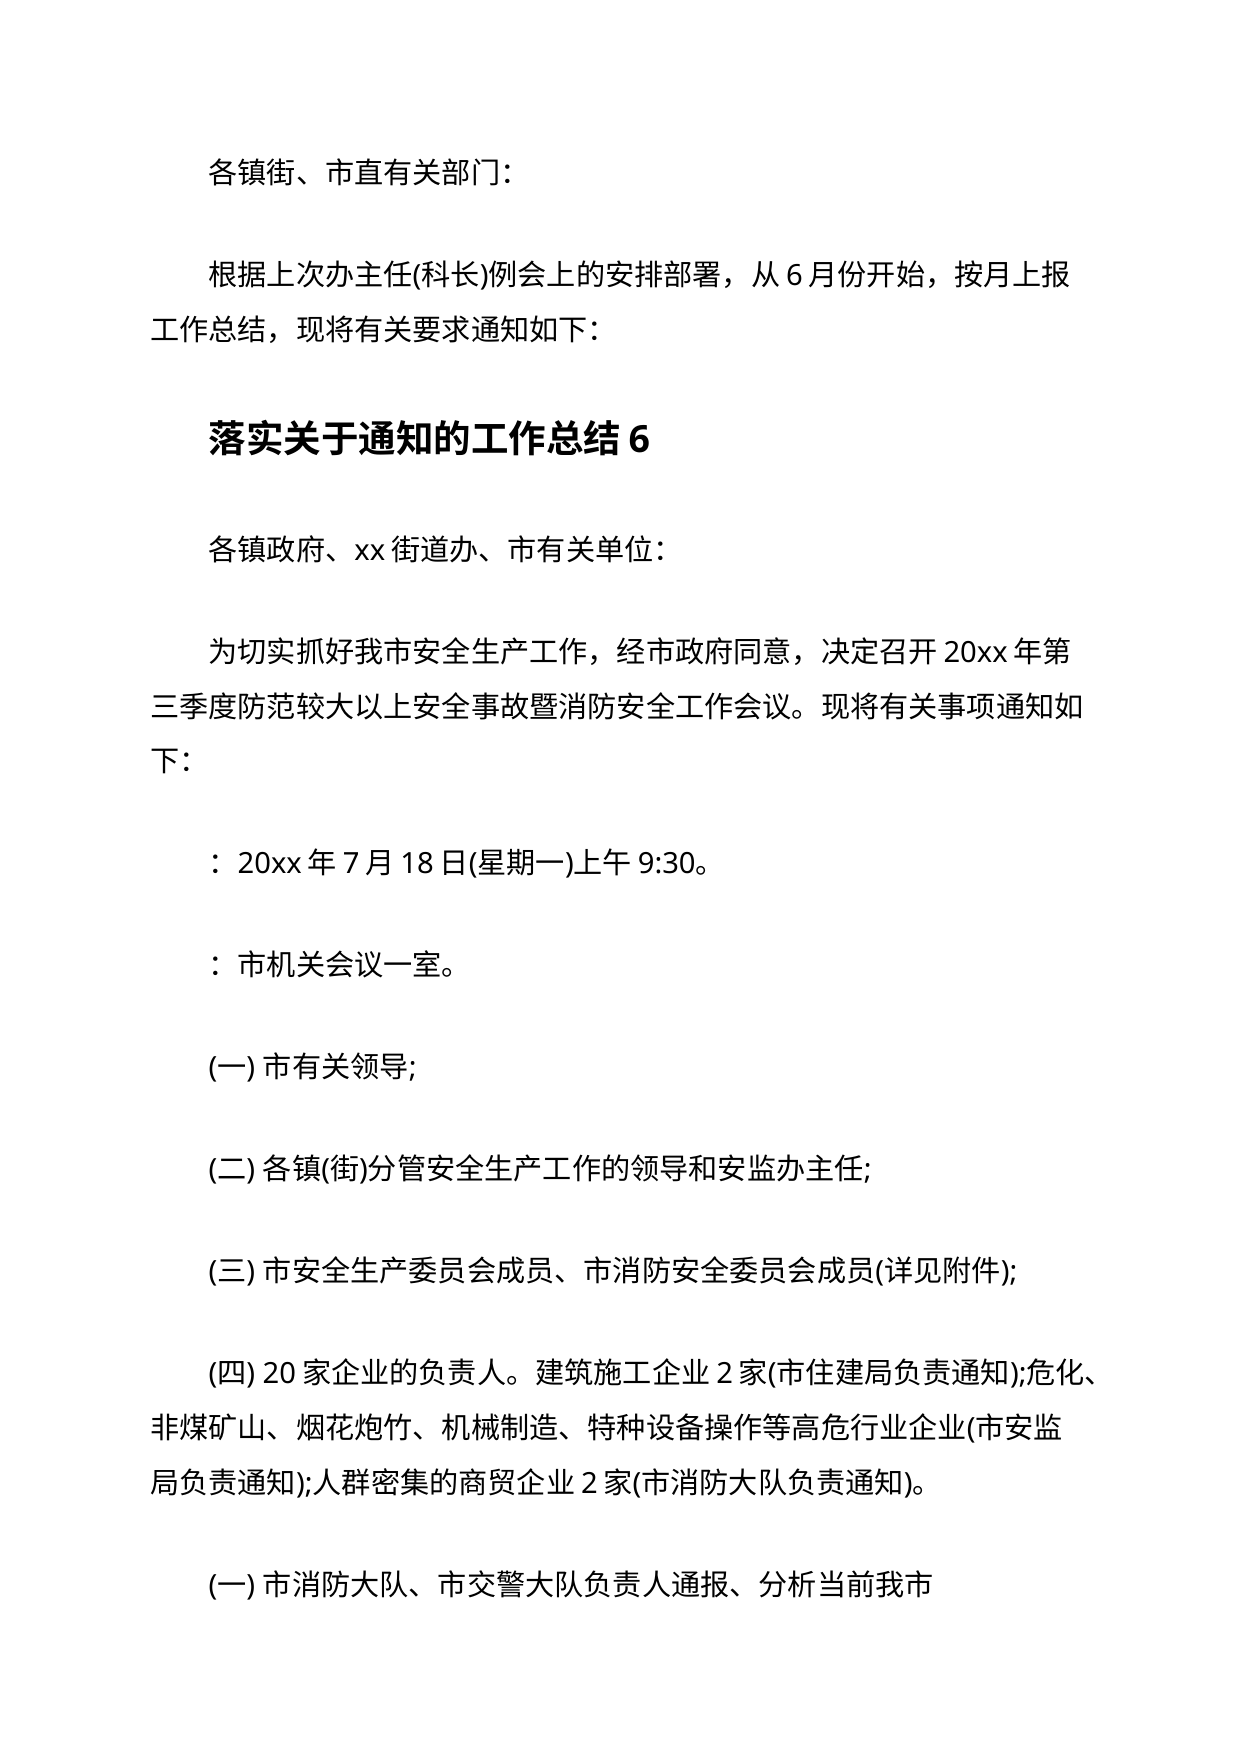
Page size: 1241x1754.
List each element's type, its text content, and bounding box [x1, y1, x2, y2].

text 根据上次办主任(科长)例会上的安排部署，从6月份开始，按月上报工作总结，现将有关要求通知如下： [150, 252, 1090, 349]
text 落实关于通知的工作总结6 [150, 408, 1090, 463]
text 各镇街、市直有关部门： [150, 150, 1090, 192]
text ：市机关会议一室。 [150, 942, 1090, 984]
text 为切实抓好我市安全生产工作，经市政府同意，决定召开20xx年第三季度防范较大以上安全事故暨消防安全工作会议。现将有关事项通知如下： [150, 628, 1090, 780]
text 各镇政府、xx街道办、市有关单位： [150, 526, 1090, 568]
text (一) 市有关领导; [150, 1043, 1090, 1086]
text (三) 市安全生产委员会成员、市消防安全委员会成员(详见附件); [150, 1247, 1090, 1290]
text ：20xx年7月18日(星期一)上午9:30。 [150, 840, 1090, 882]
text (四) 20家企业的负责人。建筑施工企业2家(市住建局负责通知);危化、非煤矿山、烟花炮竹、机械制造、特种设备操作等高危行业企业(市安监局负责通知);人群密集的商贸企业2家(市消防大队负责通知)。 [150, 1349, 1090, 1502]
text (二) 各镇(街)分管安全生产工作的领导和安监办主任; [150, 1146, 1090, 1188]
text (一) 市消防大队、市交警大队负责人通报、分析当前我市 [150, 1561, 1090, 1604]
